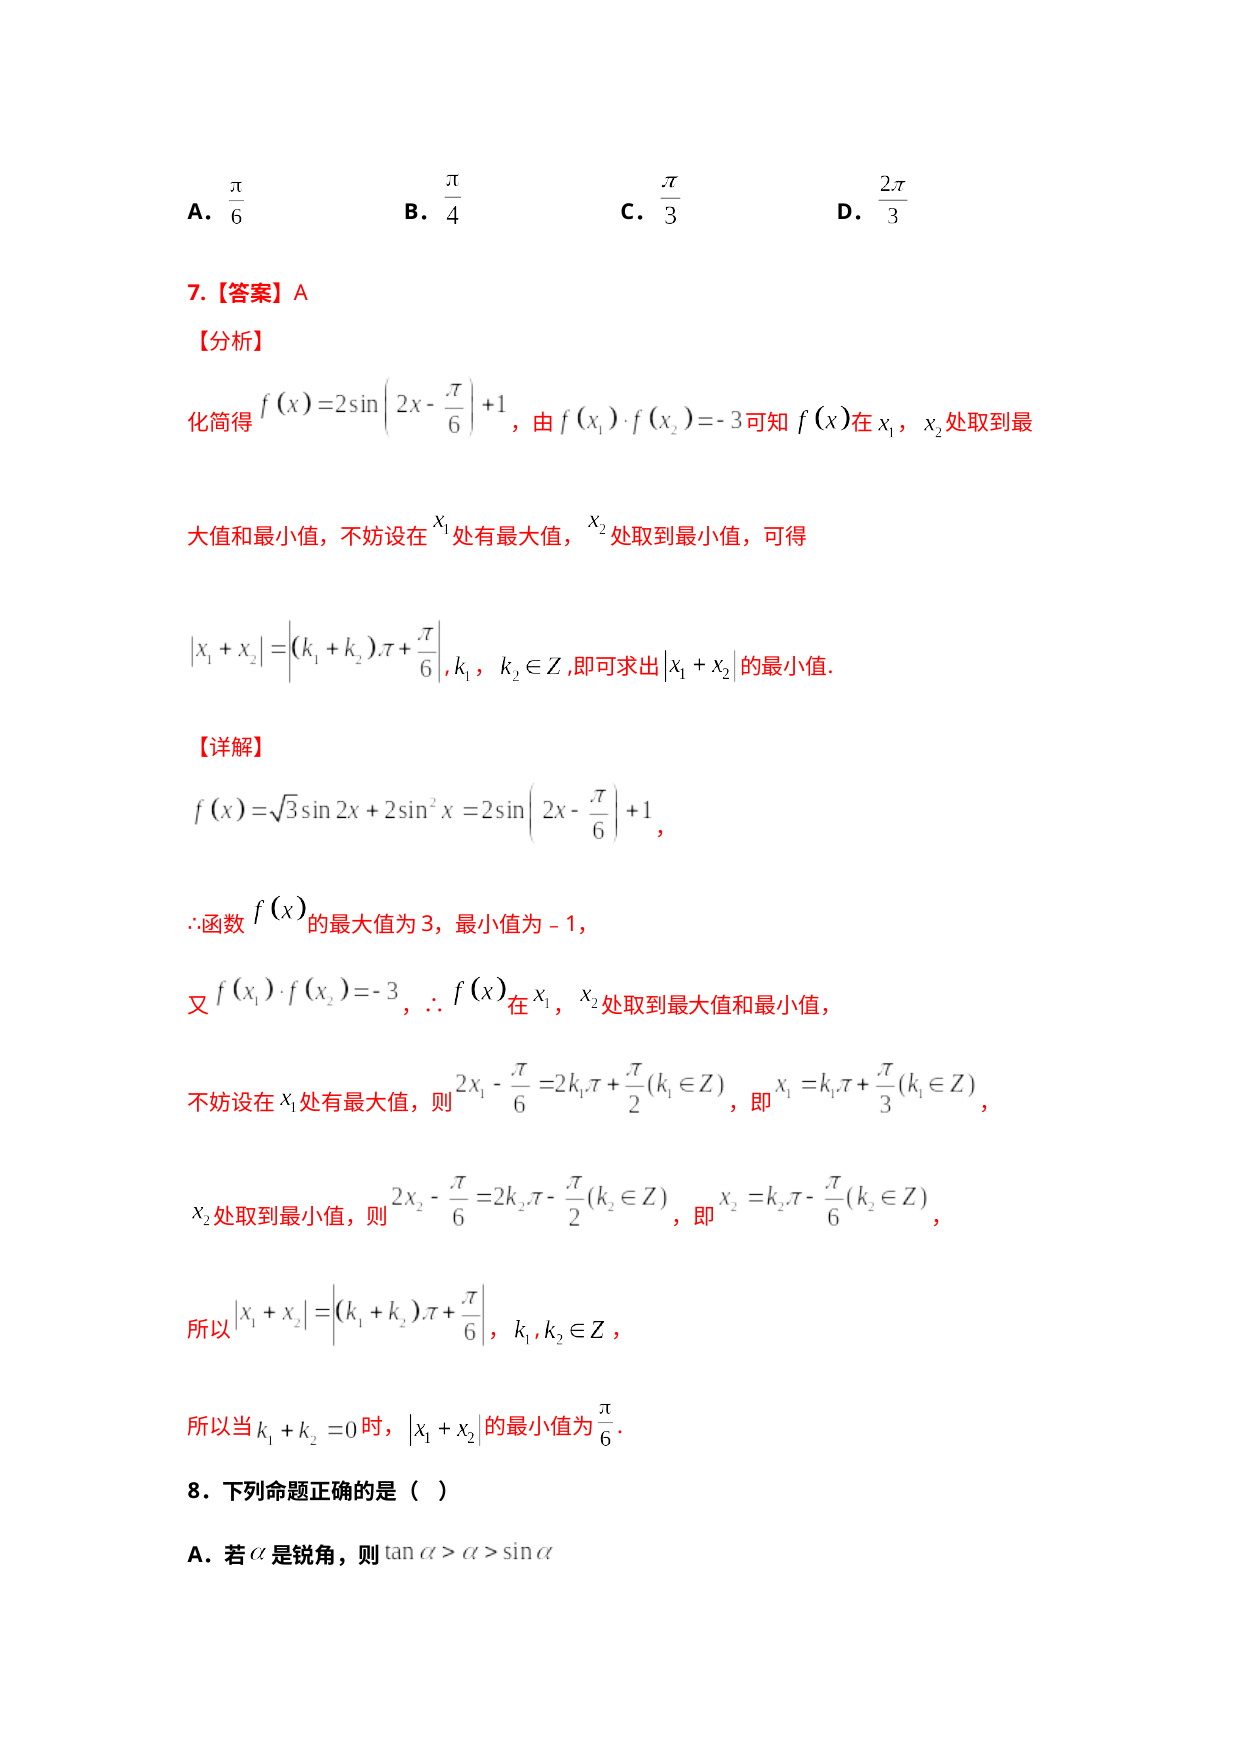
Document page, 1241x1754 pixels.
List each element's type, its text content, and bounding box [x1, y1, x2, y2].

text 【分析】 [187, 324, 1053, 356]
text 处取到最小值，则，即， [187, 1166, 1053, 1263]
text 8．下列命题正确的是（ ） [187, 1473, 1053, 1506]
text 化简得，由可知在，处取到最大值和最小值，不妨设在处有最大值，处取到最小值，可得,，,即可求出的最小值. [187, 372, 1053, 713]
text 【详解】 [187, 729, 1053, 762]
text A． B． C． D． [187, 162, 1053, 259]
text A．若是锐角，则 [187, 1522, 1053, 1587]
text 所以，,， [187, 1279, 1053, 1377]
text 所以当时，的最小值为. [187, 1392, 1053, 1457]
text ∴函数的最大值为3，最小值为﹣1， [187, 891, 1053, 956]
text 又，∴在，处取到最大值和最小值， [187, 972, 1053, 1037]
text 7.【答案】A [187, 275, 1053, 308]
text ， [187, 777, 1053, 875]
text 不妨设在处有最大值，则，即， [187, 1052, 1053, 1150]
